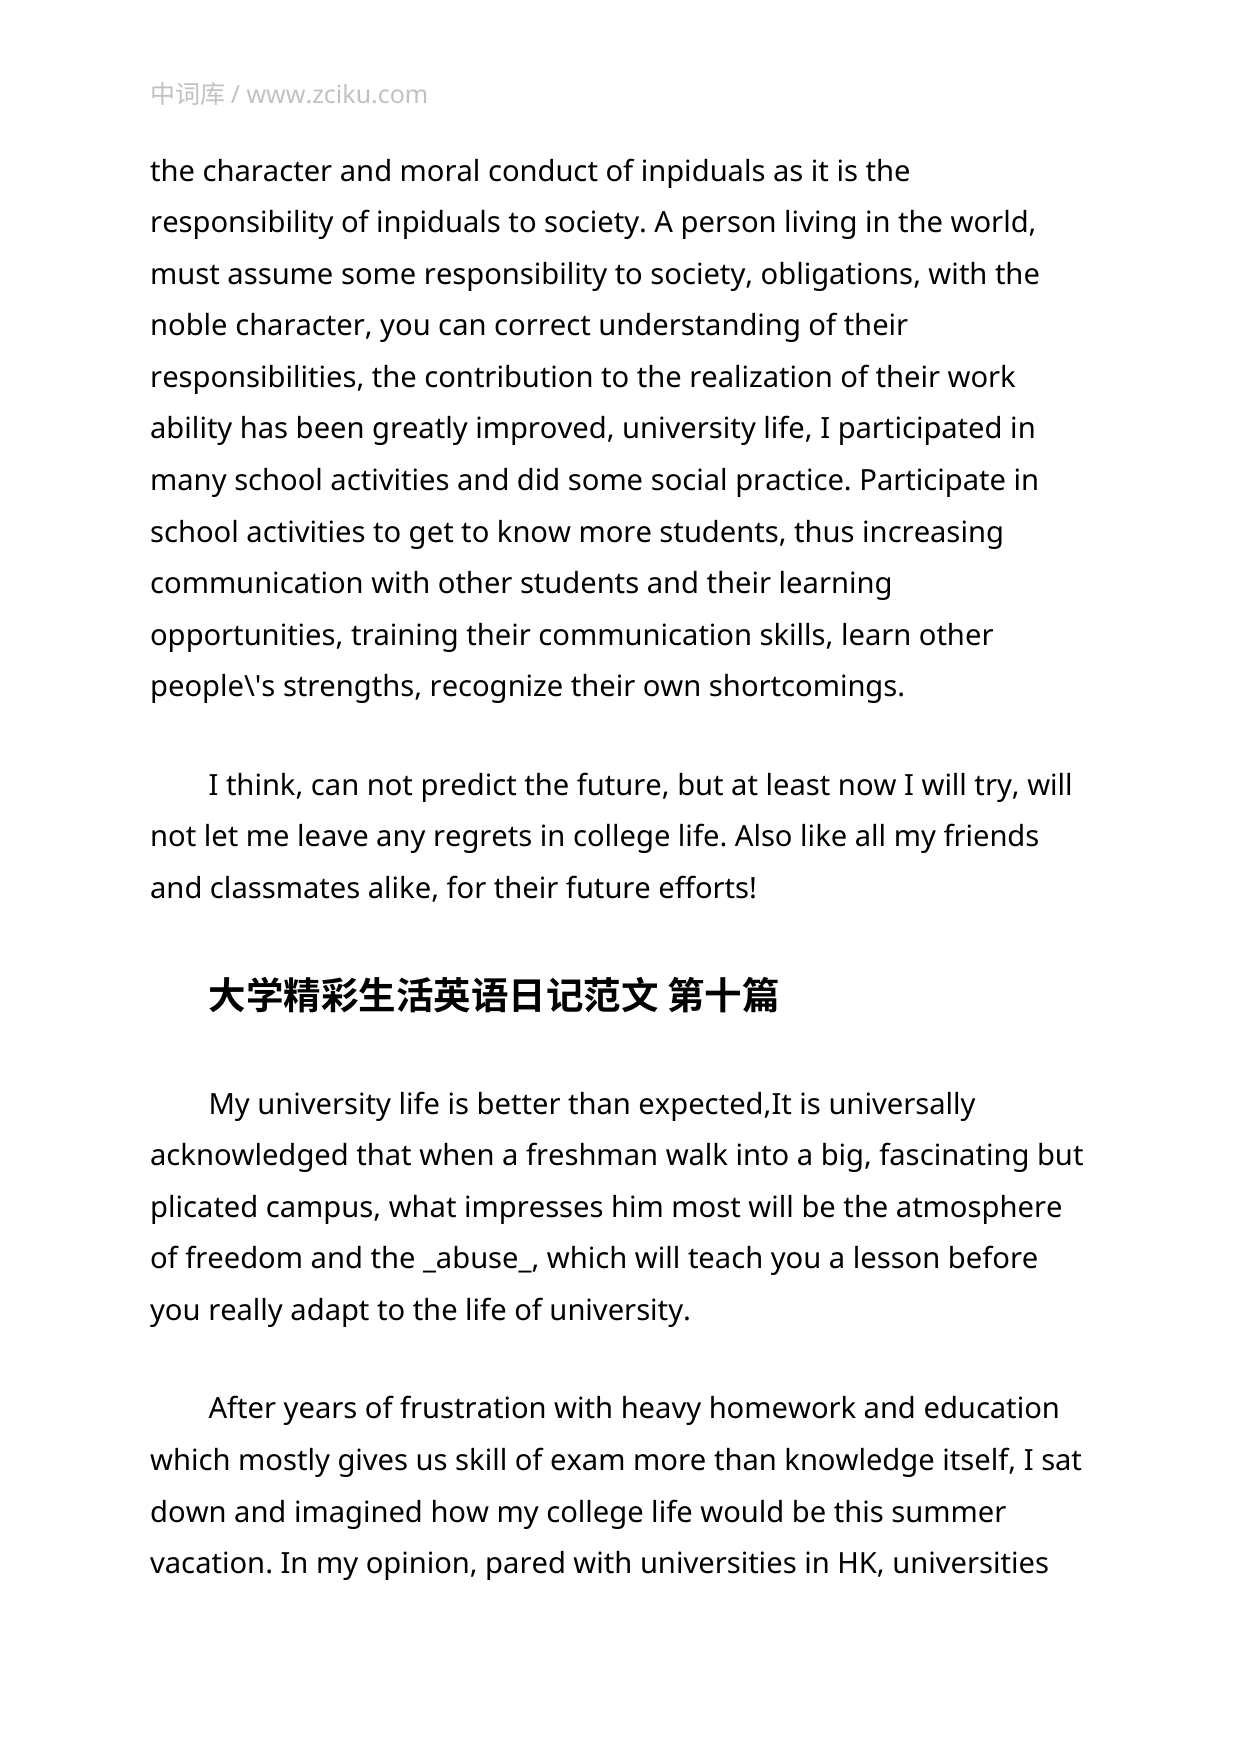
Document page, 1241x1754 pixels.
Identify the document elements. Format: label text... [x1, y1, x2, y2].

text My university life is better than expected,It is universally acknowledged that when a freshman walk into a big, fascinating but plicated campus, what impresses him most will be the atmosphere of freedom and the _abuse_, which will teach you a lesson before you really adapt to the life of university. [150, 1083, 1090, 1329]
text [150, 150, 1090, 705]
text 大学精彩生活英语日记范文 第十篇 [150, 966, 1090, 1020]
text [150, 1388, 1090, 1582]
text I think, can not predict the future, but at least now I will try, will not let me leave any regrets in college life. Also like all my friends and classmates alike, for their future efforts! [150, 764, 1090, 907]
